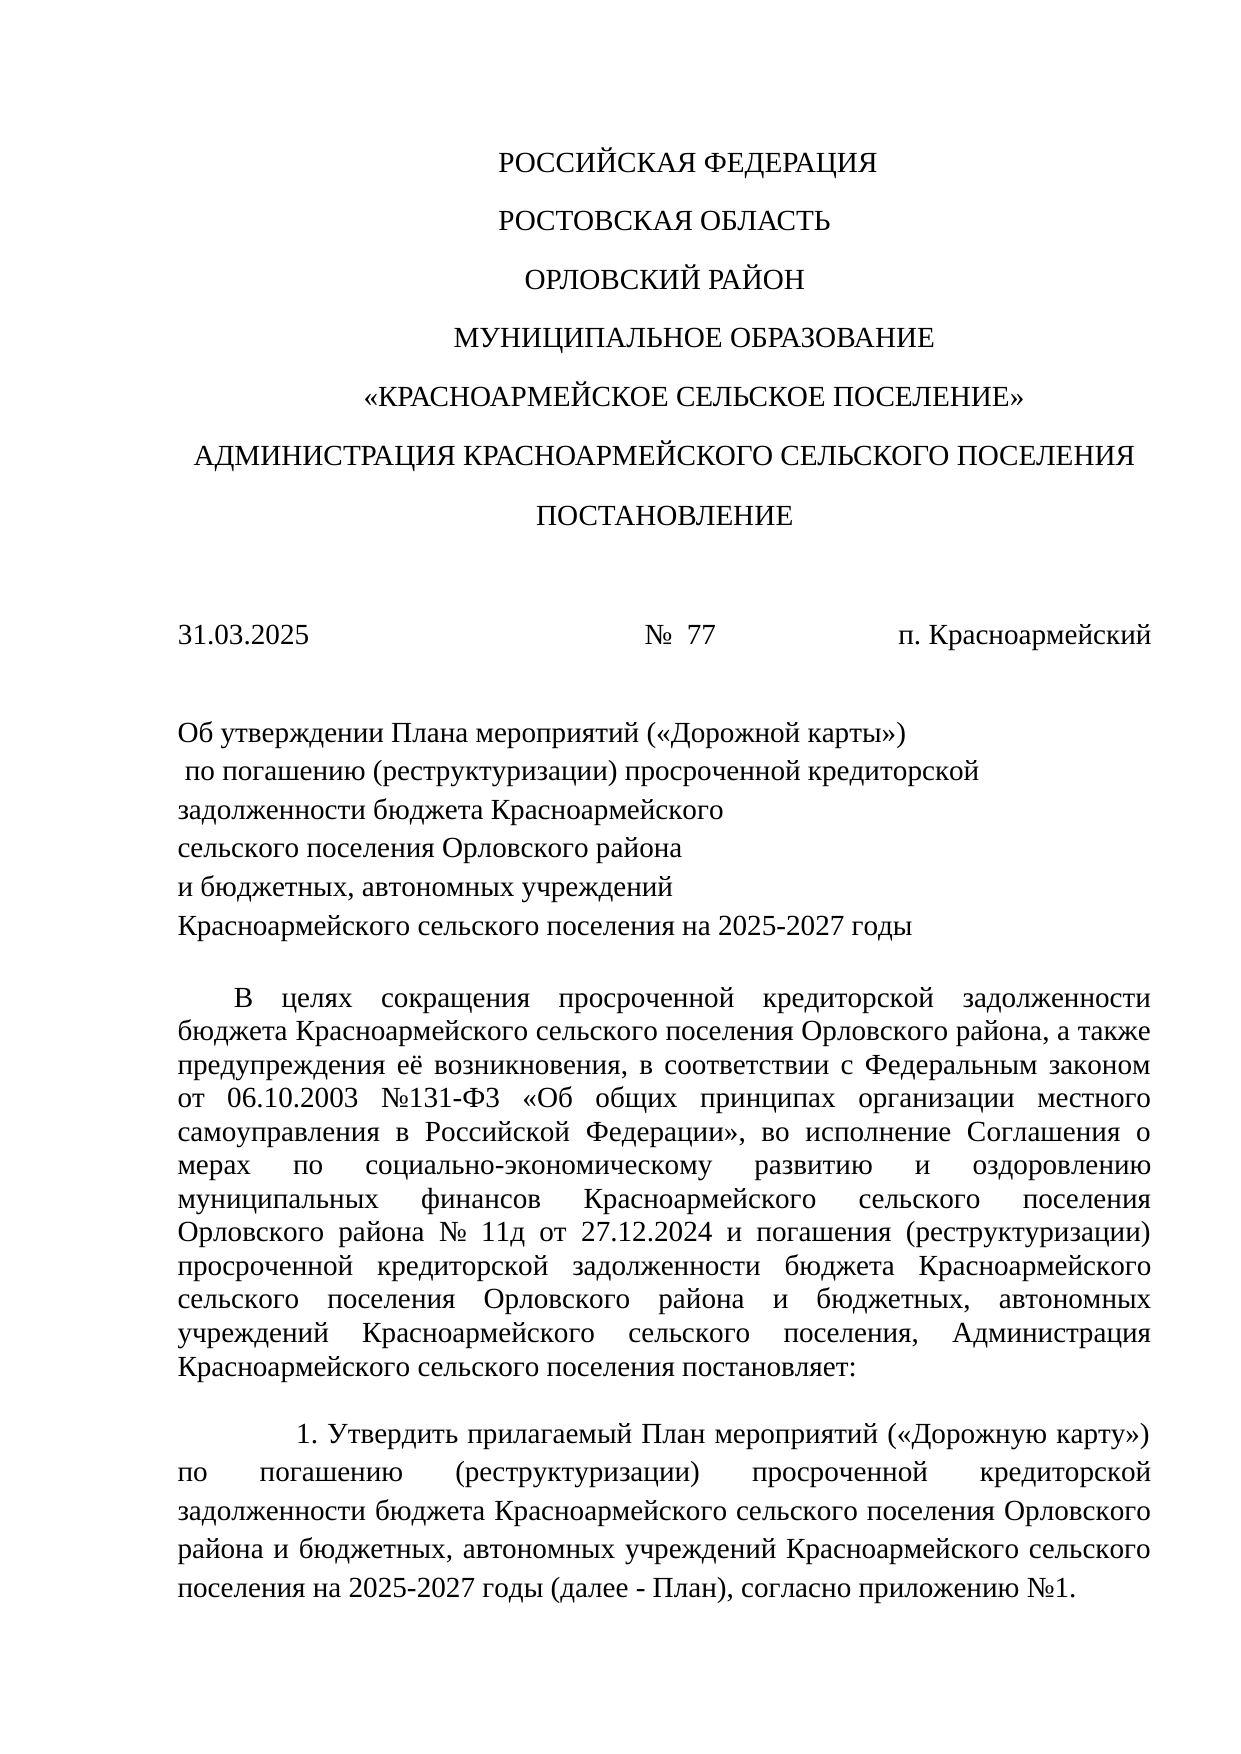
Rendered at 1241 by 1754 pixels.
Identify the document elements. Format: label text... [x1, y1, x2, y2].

text сельского поселения Орловского района [177, 831, 1152, 864]
text АДМИНИСТРАЦИЯ КРАСНОАРМЕЙСКОГО СЕЛЬСКОГО ПОСЕЛЕНИЯ [177, 438, 1152, 471]
text задолженности бюджета Красноармейского [177, 792, 1152, 826]
text РОСТОВСКАЯ ОБЛАСТЬ [177, 203, 1152, 237]
text ПОСТАНОВЛЕНИЕ [177, 498, 1152, 532]
text 31.03.2025 № 77 п. Красноармейский [177, 617, 1152, 651]
text ОРЛОВСКИЙ РАЙОН [177, 262, 1152, 296]
text 1. Утвердить прилагаемый План мероприятий («Дорожную карту») по погашению (реструктуризации) просроченной кредиторской задолженности бюджета Красноармейского сельского поселения Орловского района и бюджетных, автономных учреждений Красноармейского сельского поселения на 2025-2027 годы (далее - План), согласно приложению №1. [177, 1416, 1152, 1603]
text «КРАСНОАРМЕЙСКОЕ СЕЛЬСКОЕ ПОСЕЛЕНИЕ» [177, 379, 1152, 413]
text В целях сокращения просроченной кредиторской задолженности бюджета Красноармейского сельского поселения Орловского района, а также предупреждения её возникновения, в соответствии с Федеральным законом от 06.10.2003 №131-Ф3 «Об общих принципах организации местного самоуправления в Российской Федерации», во исполнение Соглашения о мерах по социально-экономическому развитию и оздоровлению муниципальных финансов Красноармейского сельского поселения Орловского района № 11д от 27.12.2024 и погашения (реструктуризации) просроченной кредиторской задолженности бюджета Красноармейского сельского поселения Орловского района и бюджетных, автономных учреждений Красноармейского сельского поселения, Администрация Красноармейского сельского поселения постановляет: [177, 980, 1152, 1382]
text МУНИЦИПАЛЬНОЕ ОБРАЗОВАНИЕ [177, 321, 1152, 354]
text по погашению (реструктуризации) просроченной кредиторской [177, 753, 1152, 787]
text Красноармейского сельского поселения на 2025-2027 годы [177, 908, 1152, 941]
text Об утверждении Плана мероприятий («Дорожной карты») [177, 715, 1152, 748]
text и бюджетных, автономных учреждений [177, 869, 1152, 903]
text РОССИЙСКАЯ ФЕДЕРАЦИЯ [177, 145, 1152, 178]
